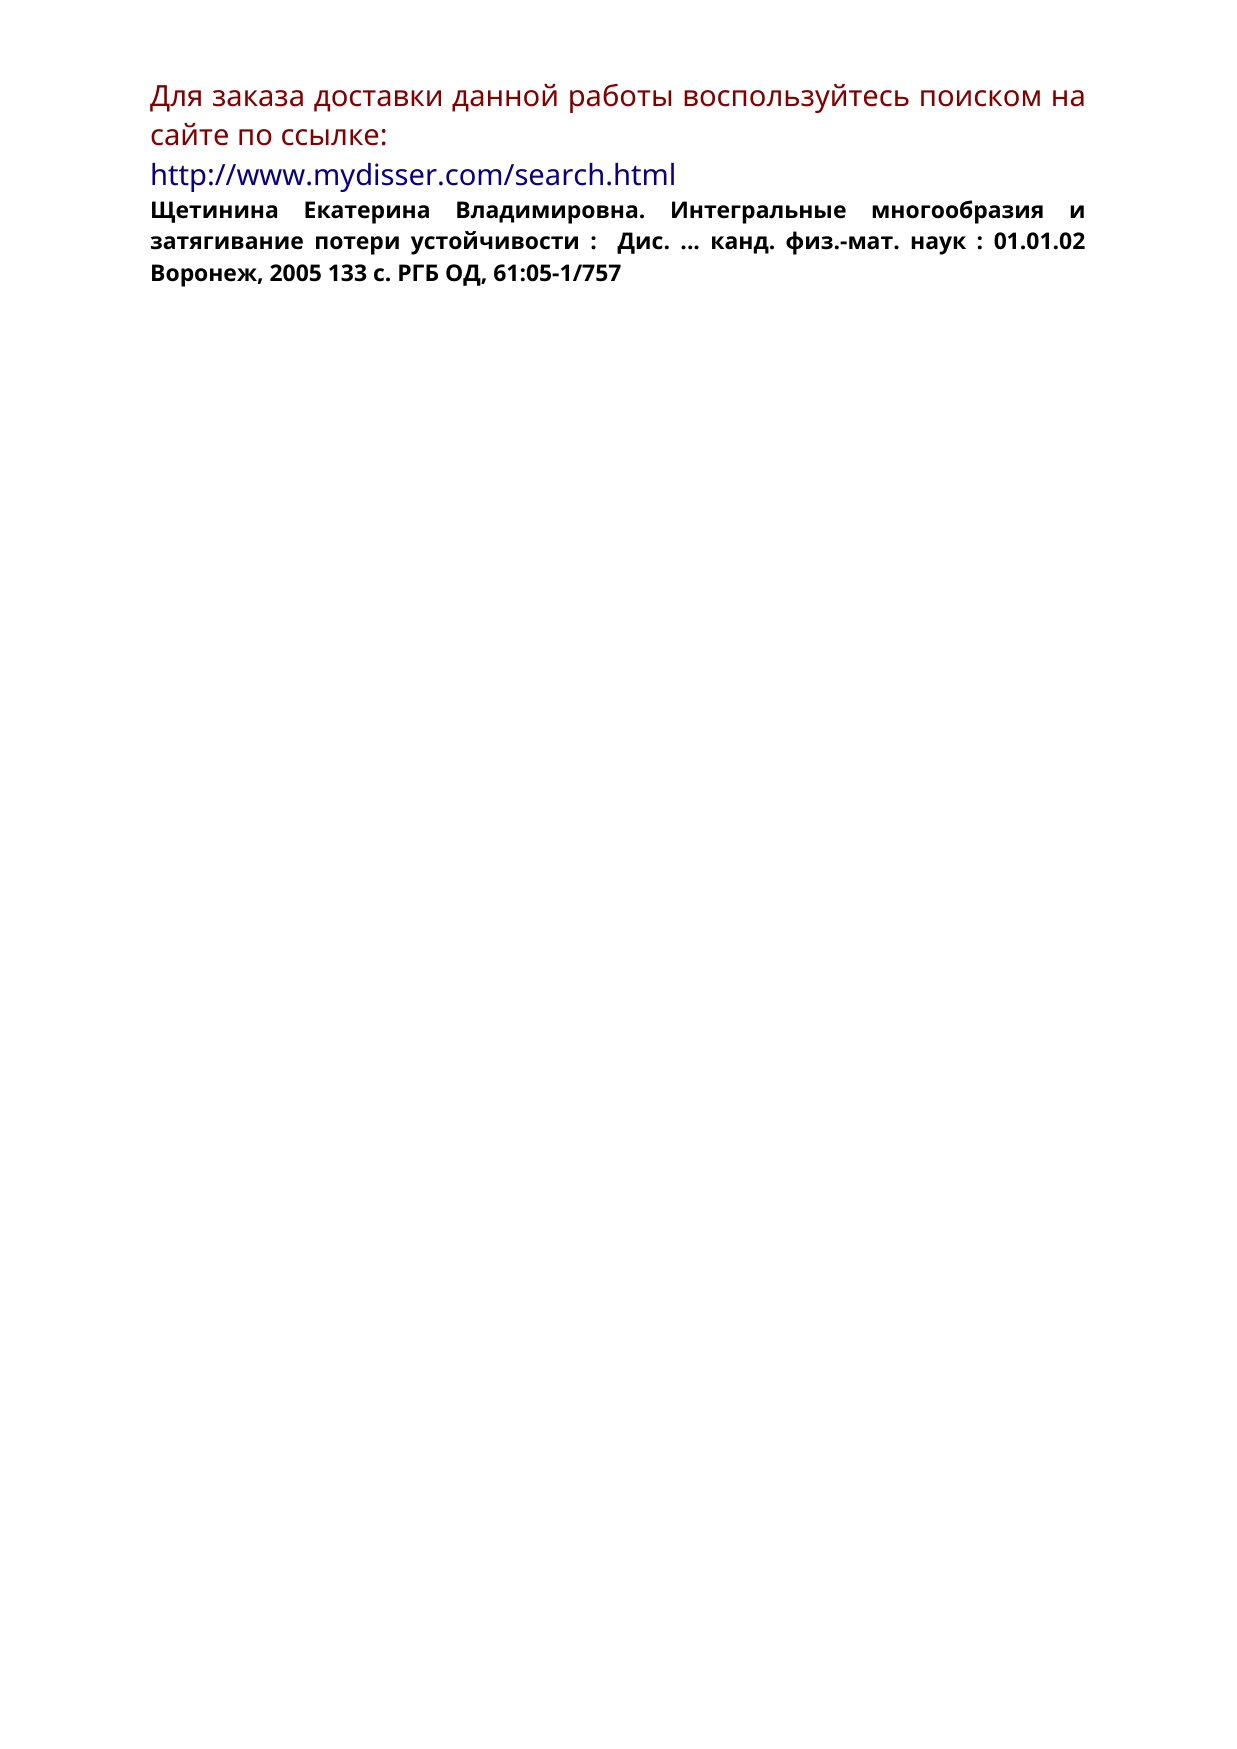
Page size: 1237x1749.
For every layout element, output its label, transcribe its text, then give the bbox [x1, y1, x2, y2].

text Щетинина Екатерина Владимировна. Интегральные многообразия и затягивание потери устойчивости : Дис. ... канд. физ.-мат. наук : 01.01.02 Воронеж, 2005 133 с. РГБ ОД, 61:05-1/757 [150, 194, 1086, 288]
